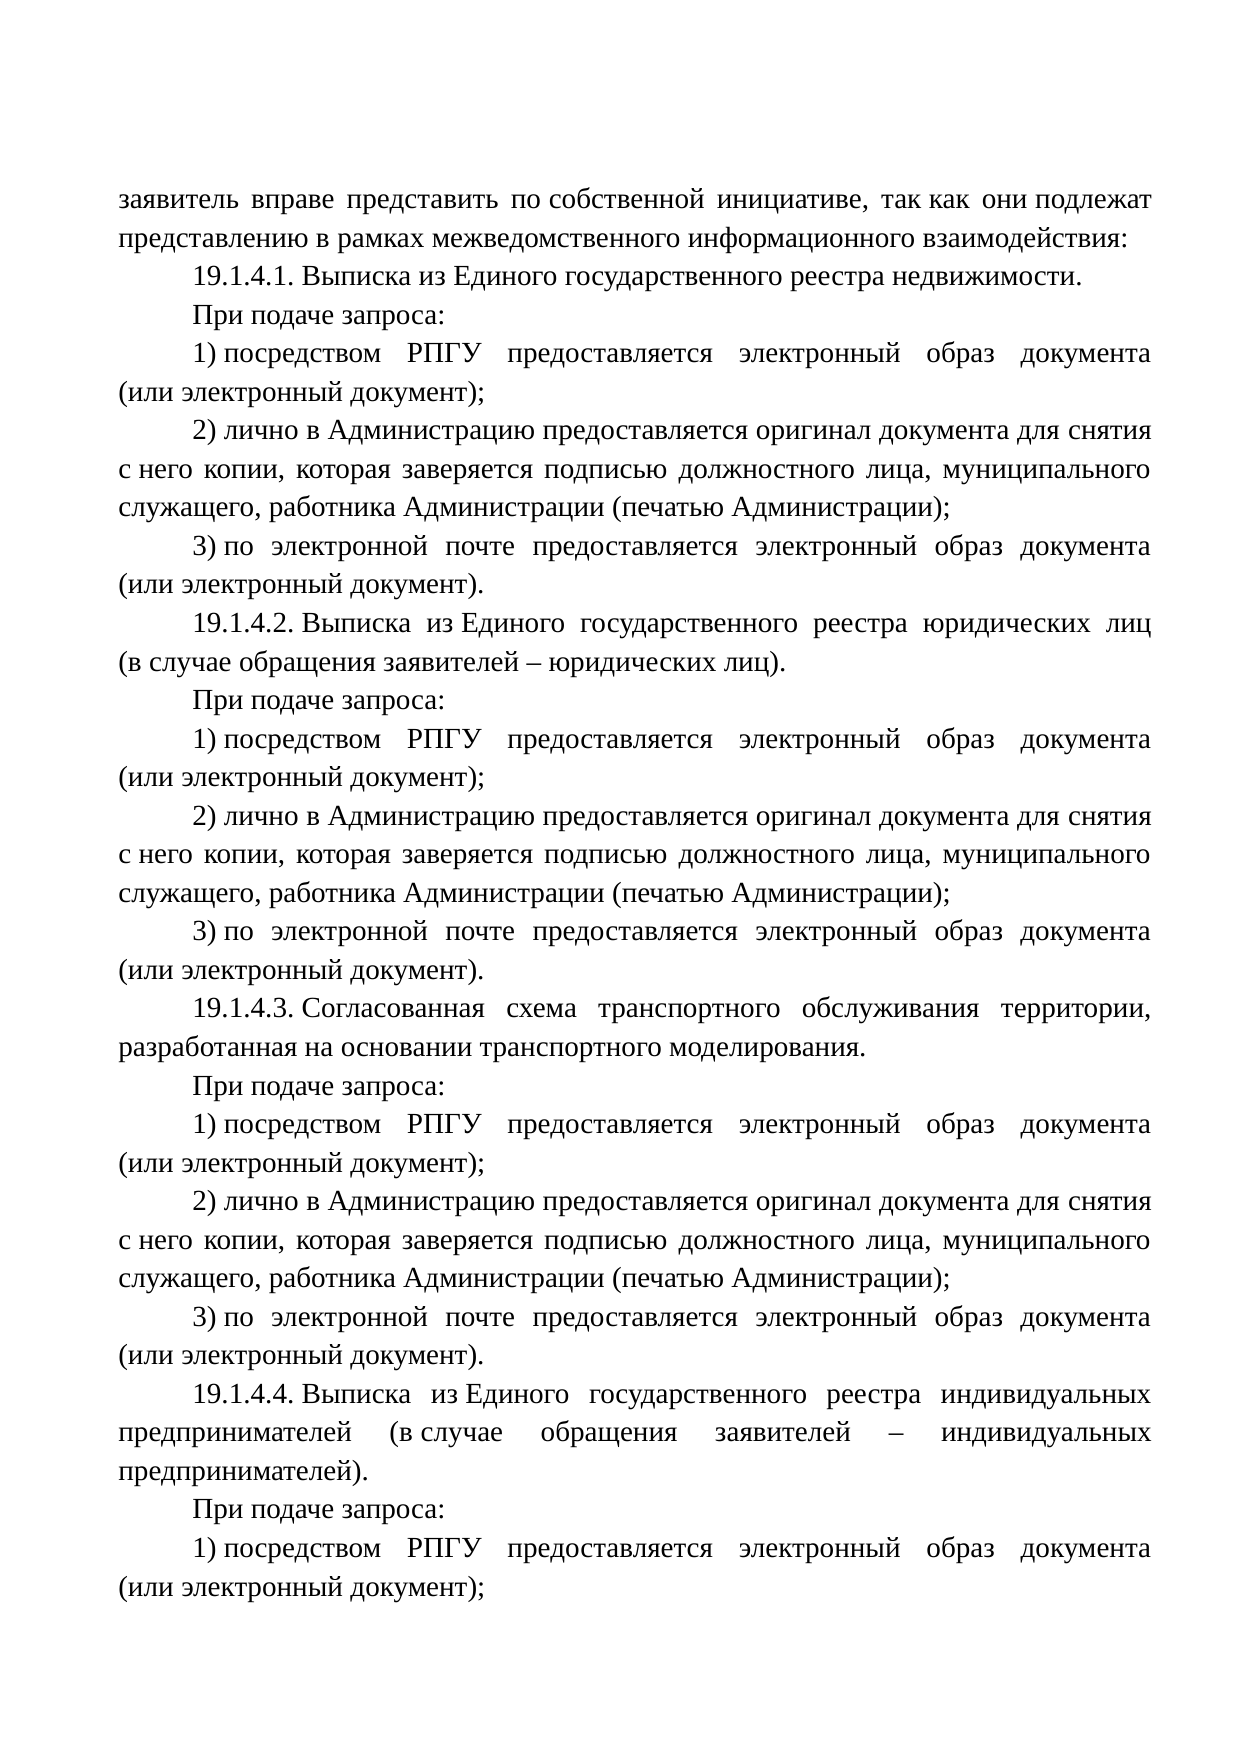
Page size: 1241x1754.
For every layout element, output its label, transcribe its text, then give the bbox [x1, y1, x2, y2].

text 1) посредством РПГУ предоставляется электронный образ документа (или электронный документ); [118, 1530, 1152, 1602]
text 19.1.4.1. Выписка из Единого государственного реестра недвижимости. [118, 258, 1152, 292]
text 1) посредством РПГУ предоставляется электронный образ документа (или электронный документ); [118, 721, 1152, 793]
text При подаче запроса: [118, 1492, 1152, 1525]
text При подаче запроса: [118, 1068, 1152, 1101]
text При подаче запроса: [118, 297, 1152, 330]
text 3) по электронной почте предоставляется электронный образ документа (или электронный документ). [118, 913, 1152, 986]
text 1) посредством РПГУ предоставляется электронный образ документа (или электронный документ); [118, 335, 1152, 407]
text 19.1.4.3. Согласованная схема транспортного обслуживания территории, разработанная на основании транспортного моделирования. [118, 991, 1152, 1063]
text 3) по электронной почте предоставляется электронный образ документа (или электронный документ). [118, 528, 1152, 600]
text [118, 181, 1152, 253]
text 3) по электронной почте предоставляется электронный образ документа (или электронный документ). [118, 1299, 1152, 1371]
text 19.1.4.4. Выписка из Единого государственного реестра индивидуальных предпринимателей (в случае обращения заявителей ⁠–⁠ индивидуальных предпринимателей). [118, 1376, 1152, 1487]
text При подаче запроса: [118, 682, 1152, 716]
text 1) посредством РПГУ предоставляется электронный образ документа (или электронный документ); [118, 1106, 1152, 1178]
text 19.1.4.2. Выписка из Единого государственного реестра юридических лиц (в случае обращения заявителей ⁠–⁠ юридических лиц). [118, 605, 1152, 677]
